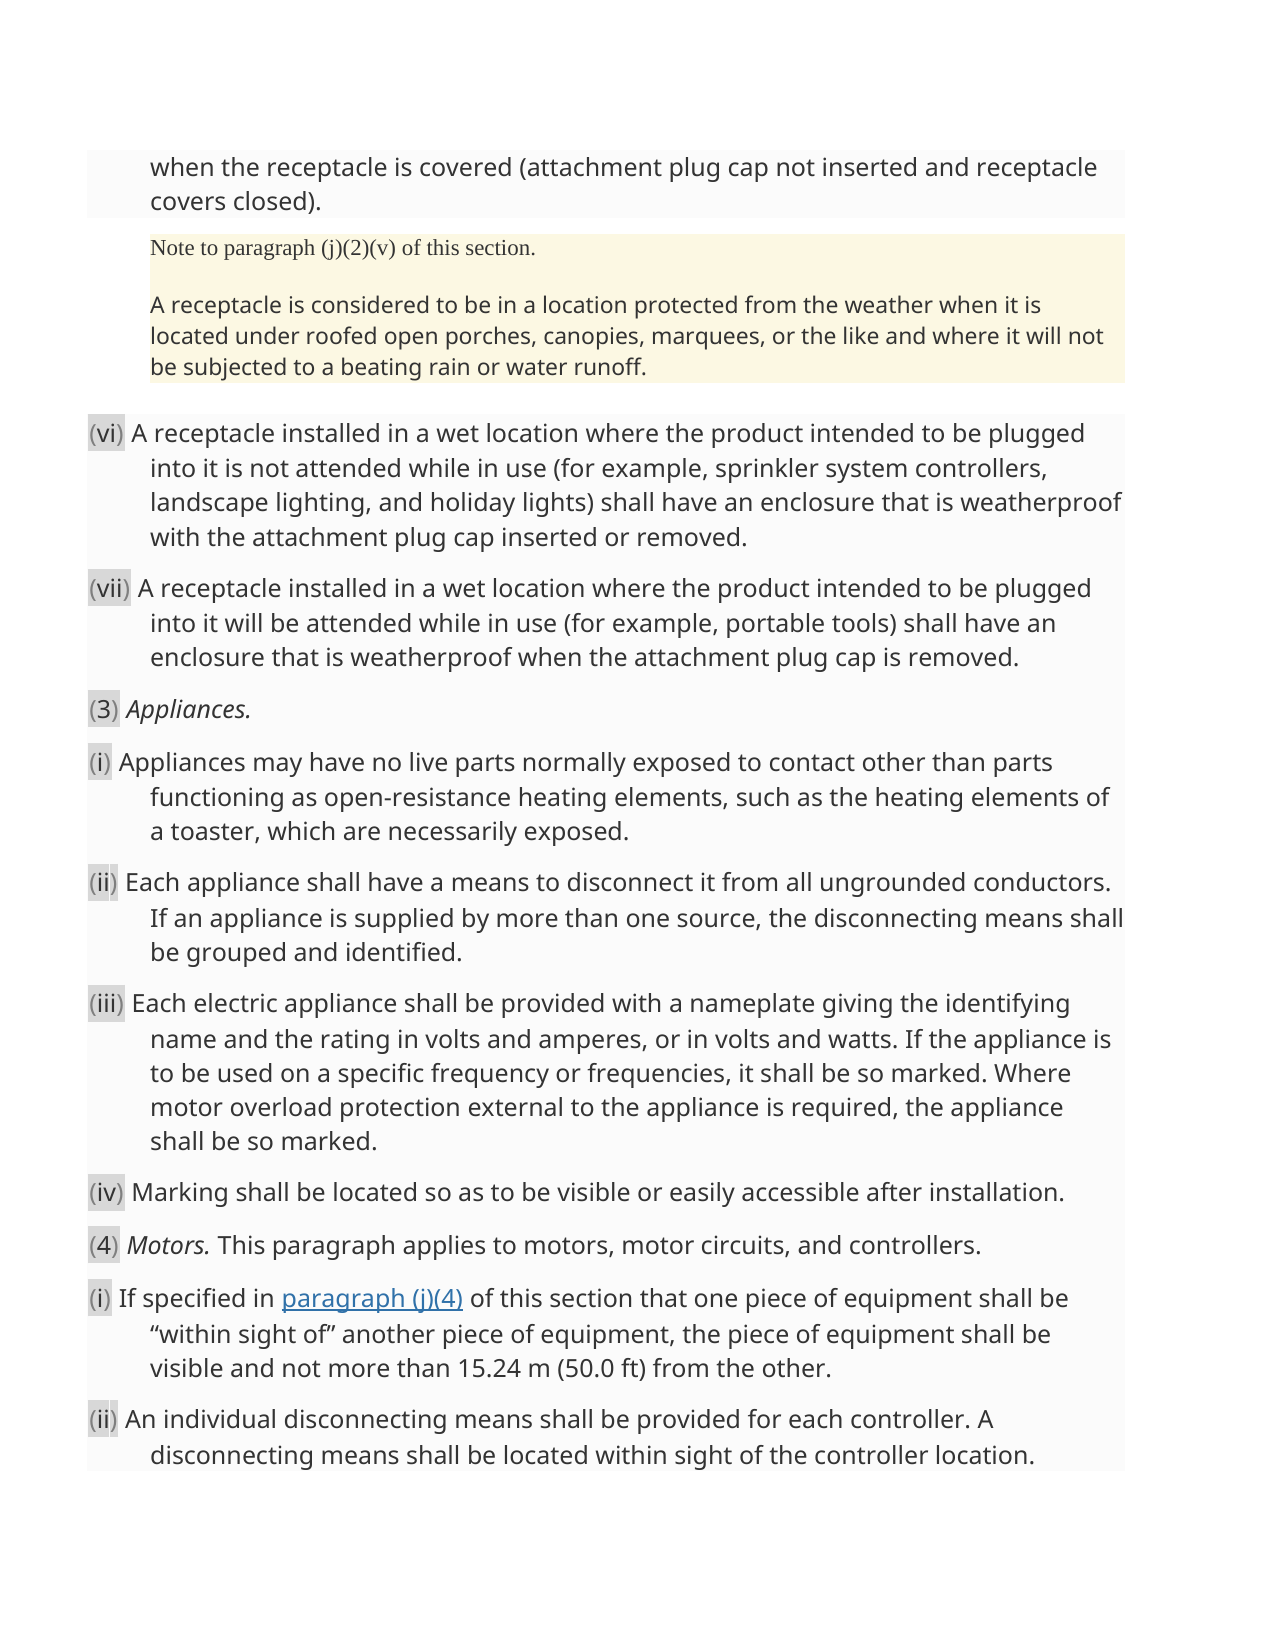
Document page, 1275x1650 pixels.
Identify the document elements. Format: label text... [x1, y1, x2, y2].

text (4) Motors. This paragraph applies to motors, motor circuits, and controllers. [120, 1226, 1125, 1263]
text A receptacle is considered to be in a location protected from the weather when it is located under roofed open porches, canopies, marquees, or the like and where it will not be subjected to a beating rain or water runoff. [150, 289, 1125, 383]
text Note to paragraph (j)(2)(v) of this section. [150, 234, 1125, 260]
text (i) Appliances may have no live parts normally exposed to contact other than parts functioning as open-resistance heating elements, such as the heating elements of a toaster, which are necessarily exposed. [87, 743, 1125, 848]
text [87, 150, 1125, 218]
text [87, 1400, 1125, 1471]
text (vii) A receptacle installed in a wet location where the product intended to be plugged into it will be attended while in use (for example, portable tools) shall have an enclosure that is weatherproof when the attachment plug cap is removed. [87, 569, 1125, 674]
text (ii) Each appliance shall have a means to disconnect it from all ungrounded conductors. If an appliance is supplied by more than one source, the disconnecting means shall be grouped and identified. [87, 863, 1125, 969]
text (iv) Marking shall be located so as to be visible or easily accessible after installation. [125, 1173, 1125, 1211]
text (vi) A receptacle installed in a wet location where the product intended to be plugged into it is not attended while in use (for example, sprinkler system controllers, landscape lighting, and holiday lights) shall have an enclosure that is weatherproof with the attachment plug cap inserted or removed. [87, 414, 1125, 553]
text (iii) Each electric appliance shall be provided with a nameplate giving the identifying name and the rating in volts and amperes, or in volts and watts. If the appliance is to be used on a specific frequency or frequencies, it shall be so marked. Where motor overload protection external to the appliance is required, the appliance shall be so marked. [87, 984, 1125, 1158]
text (i) If specified in paragraph (j)(4) of this section that one piece of equipment shall be “within sight of” another piece of equipment, the piece of equipment shall be visible and not more than 15.24 m (50.0 ft) from the other. [87, 1279, 1125, 1384]
text (3) Appliances. [120, 690, 1125, 727]
